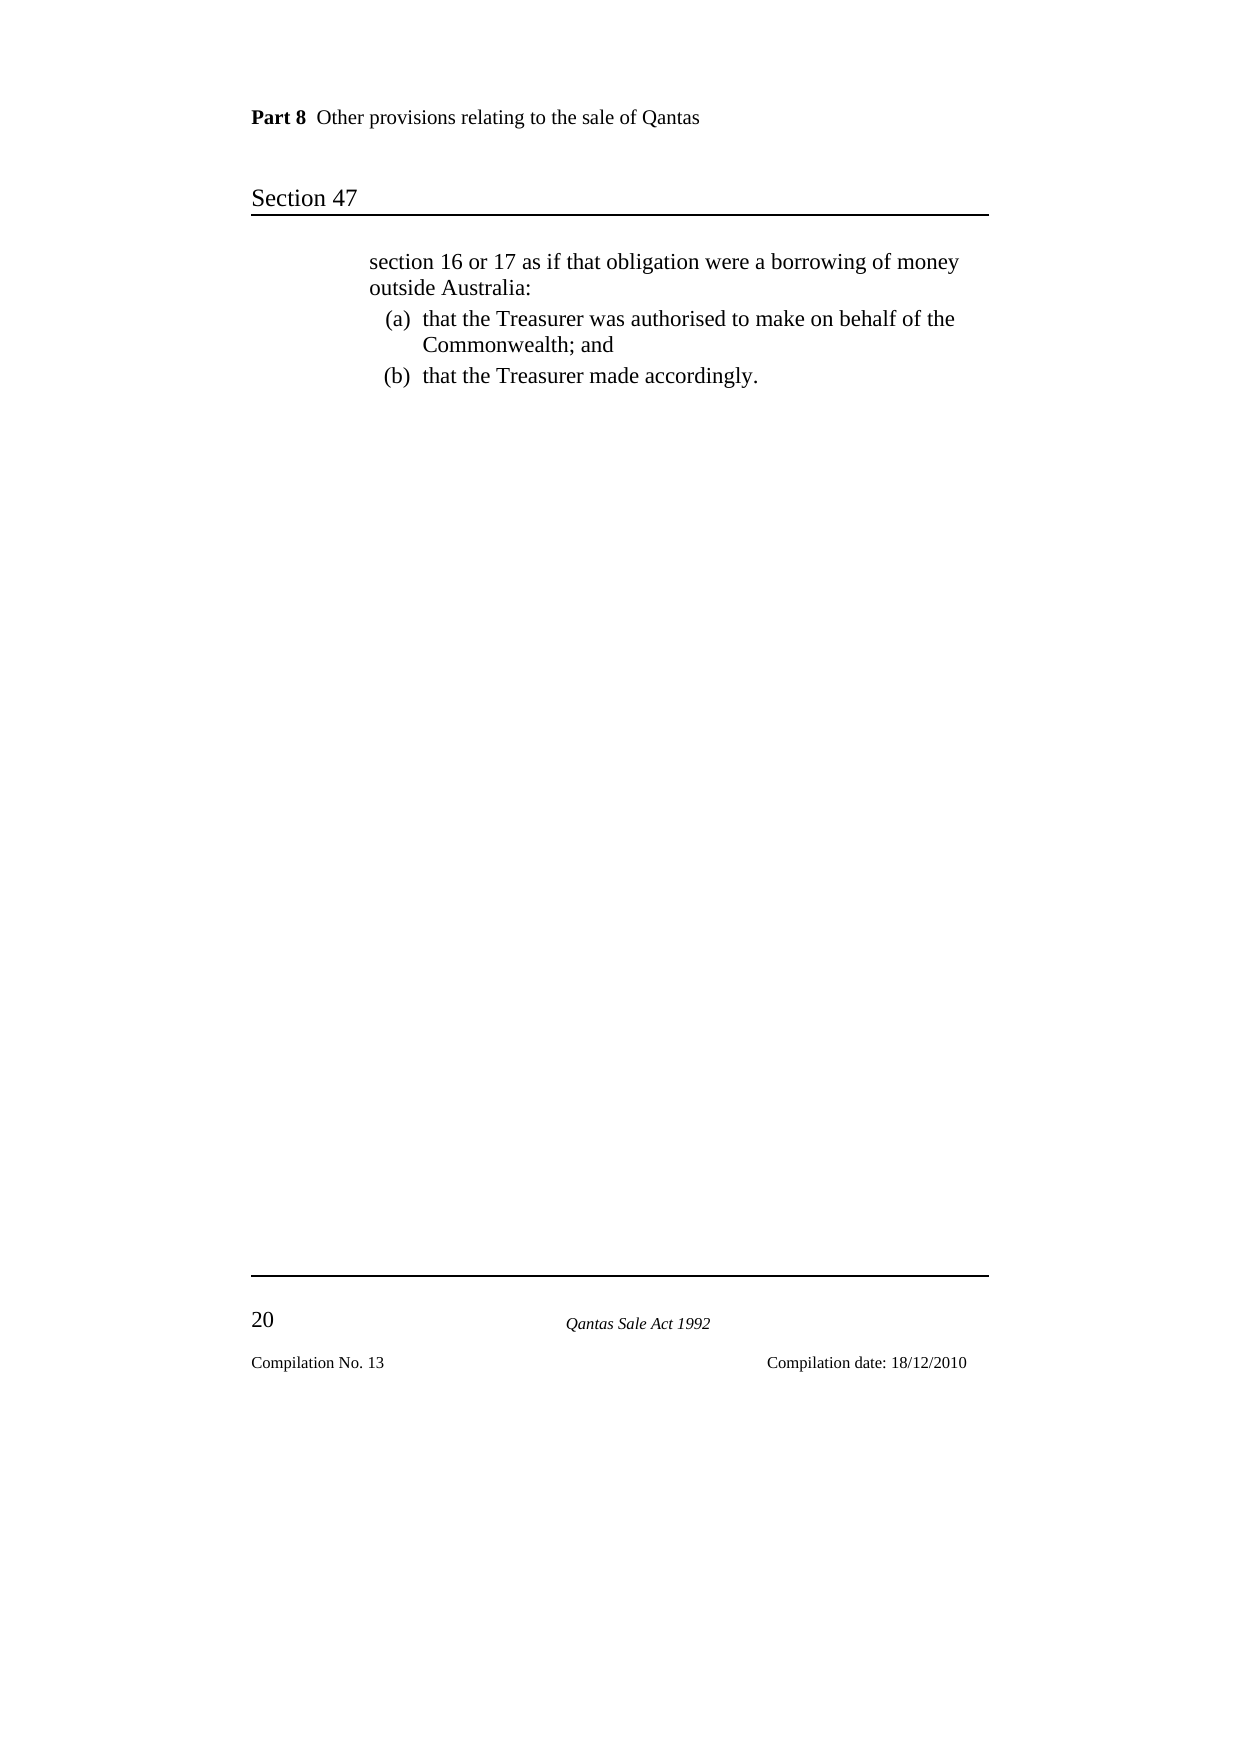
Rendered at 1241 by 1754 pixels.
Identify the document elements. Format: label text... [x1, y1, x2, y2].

text (b) that the Treasurer made accordingly. [251, 362, 989, 388]
text Sections 5A, 5B, 5C and 5D (other than paragraphs (1)(c) and (2)(c)) of the Loans Securities Act 1919 apply in relation to an obligation that is taken over by the Commonwealth under section 16 or 17 as if that obligation were a borrowing of money outside Australia: [251, 248, 989, 301]
text (a) that the Treasurer was authorised to make on behalf of the Commonwealth; and [251, 305, 989, 358]
